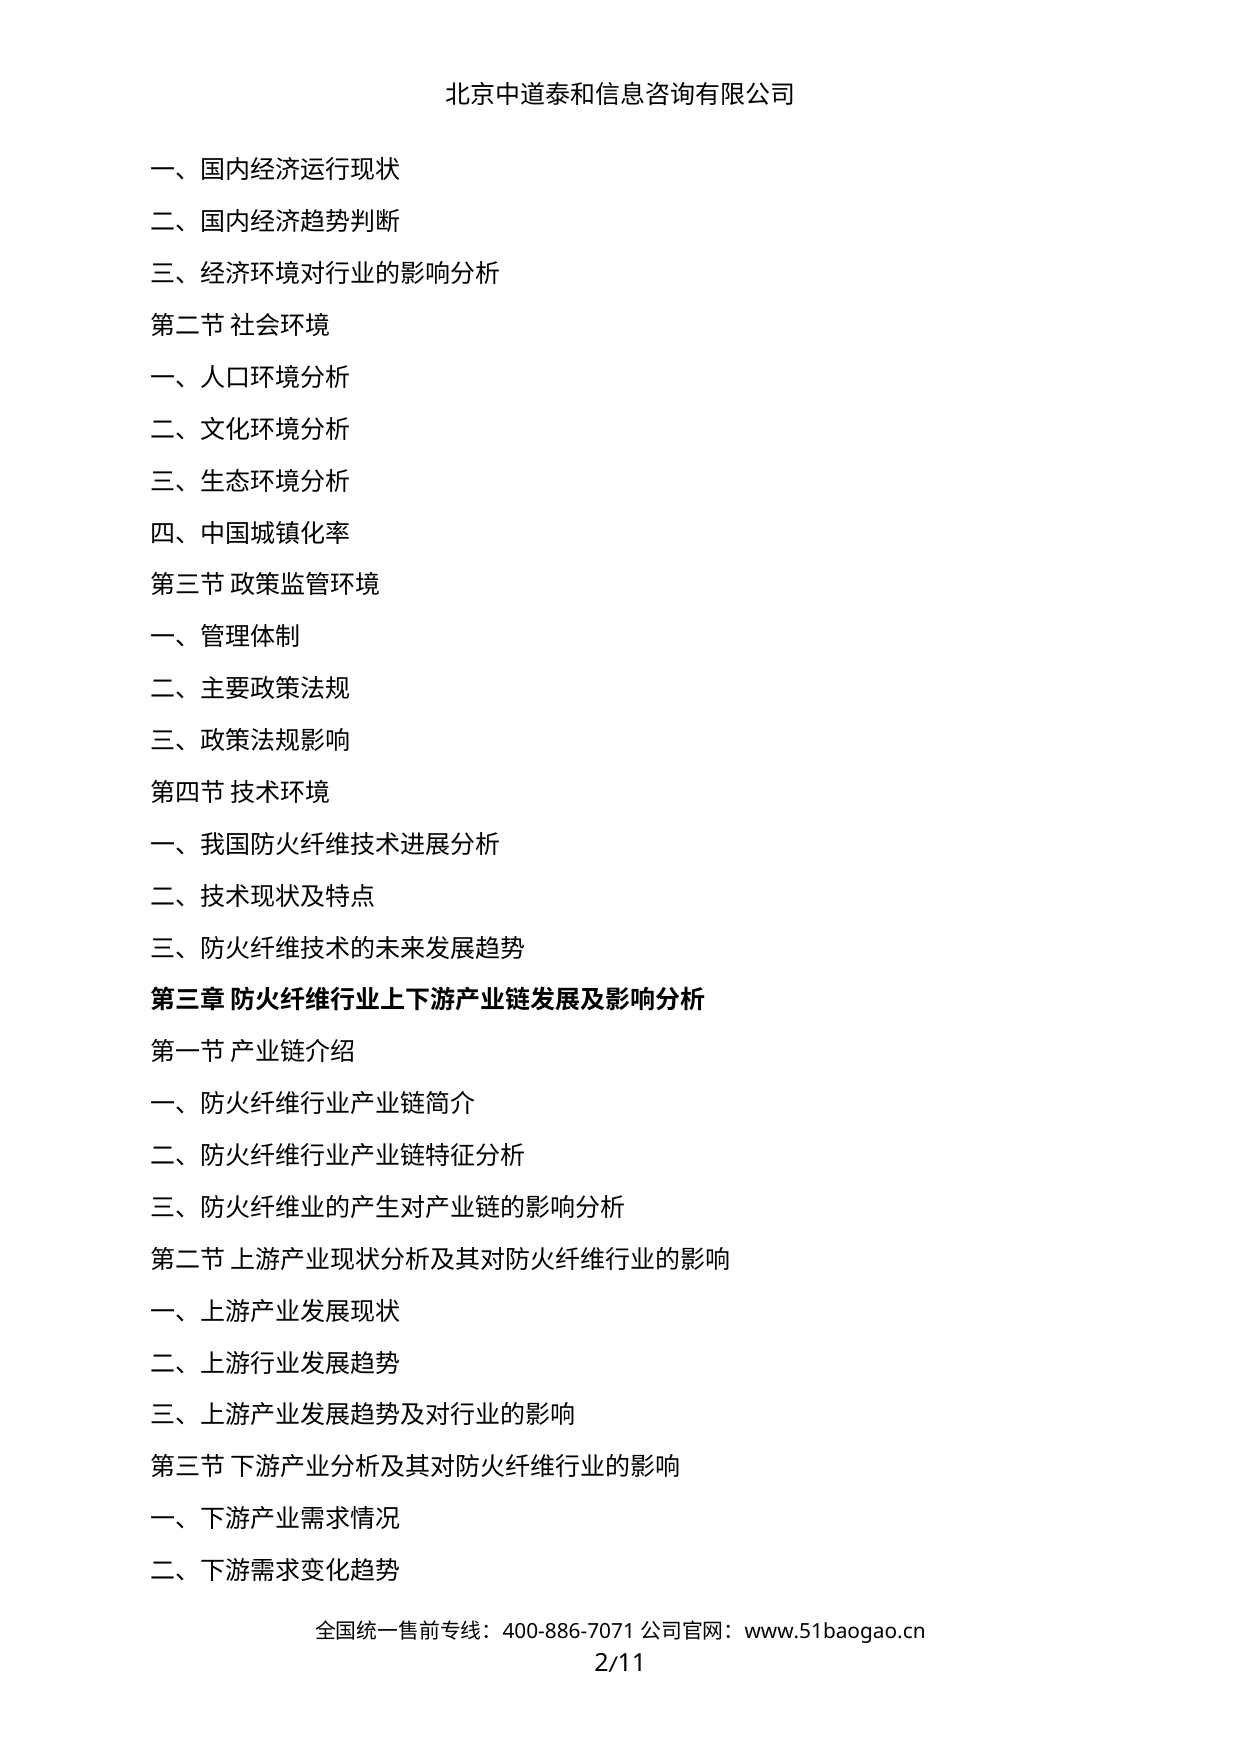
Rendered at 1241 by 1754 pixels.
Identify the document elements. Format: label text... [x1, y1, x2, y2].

text 一、下游产业需求情况 [150, 1499, 1090, 1535]
text 二、文化环境分析 [150, 409, 1090, 446]
text 四、中国城镇化率 [150, 513, 1090, 549]
text 一、人口环境分析 [150, 357, 1090, 394]
text 三、生态环境分析 [150, 461, 1090, 497]
text 第一节 产业链介绍 [150, 1032, 1090, 1068]
text 二、上游行业发展趋势 [150, 1343, 1090, 1379]
text 第二节 社会环境 [150, 306, 1090, 342]
text 三、经济环境对行业的影响分析 [150, 254, 1090, 290]
text 第三节 政策监管环境 [150, 565, 1090, 601]
text 一、管理体制 [150, 617, 1090, 653]
text 二、技术现状及特点 [150, 876, 1090, 912]
text 第三章 防火纤维行业上下游产业链发展及影响分析 [150, 980, 1090, 1016]
text 第四节 技术环境 [150, 772, 1090, 809]
text 二、国内经济趋势判断 [150, 202, 1090, 238]
text 一、国内经济运行现状 [150, 150, 1090, 186]
text 二、防火纤维行业产业链特征分析 [150, 1136, 1090, 1172]
text 第三节 下游产业分析及其对防火纤维行业的影响 [150, 1447, 1090, 1483]
text 一、防火纤维行业产业链简介 [150, 1084, 1090, 1120]
text 三、防火纤维业的产生对产业链的影响分析 [150, 1187, 1090, 1224]
text 二、下游需求变化趋势 [150, 1551, 1090, 1587]
text 第二节 上游产业现状分析及其对防火纤维行业的影响 [150, 1239, 1090, 1276]
text 一、上游产业发展现状 [150, 1291, 1090, 1327]
text 三、防火纤维技术的未来发展趋势 [150, 928, 1090, 964]
text 三、上游产业发展趋势及对行业的影响 [150, 1395, 1090, 1431]
text 一、我国防火纤维技术进展分析 [150, 824, 1090, 861]
text 二、主要政策法规 [150, 669, 1090, 705]
text 三、政策法规影响 [150, 721, 1090, 757]
